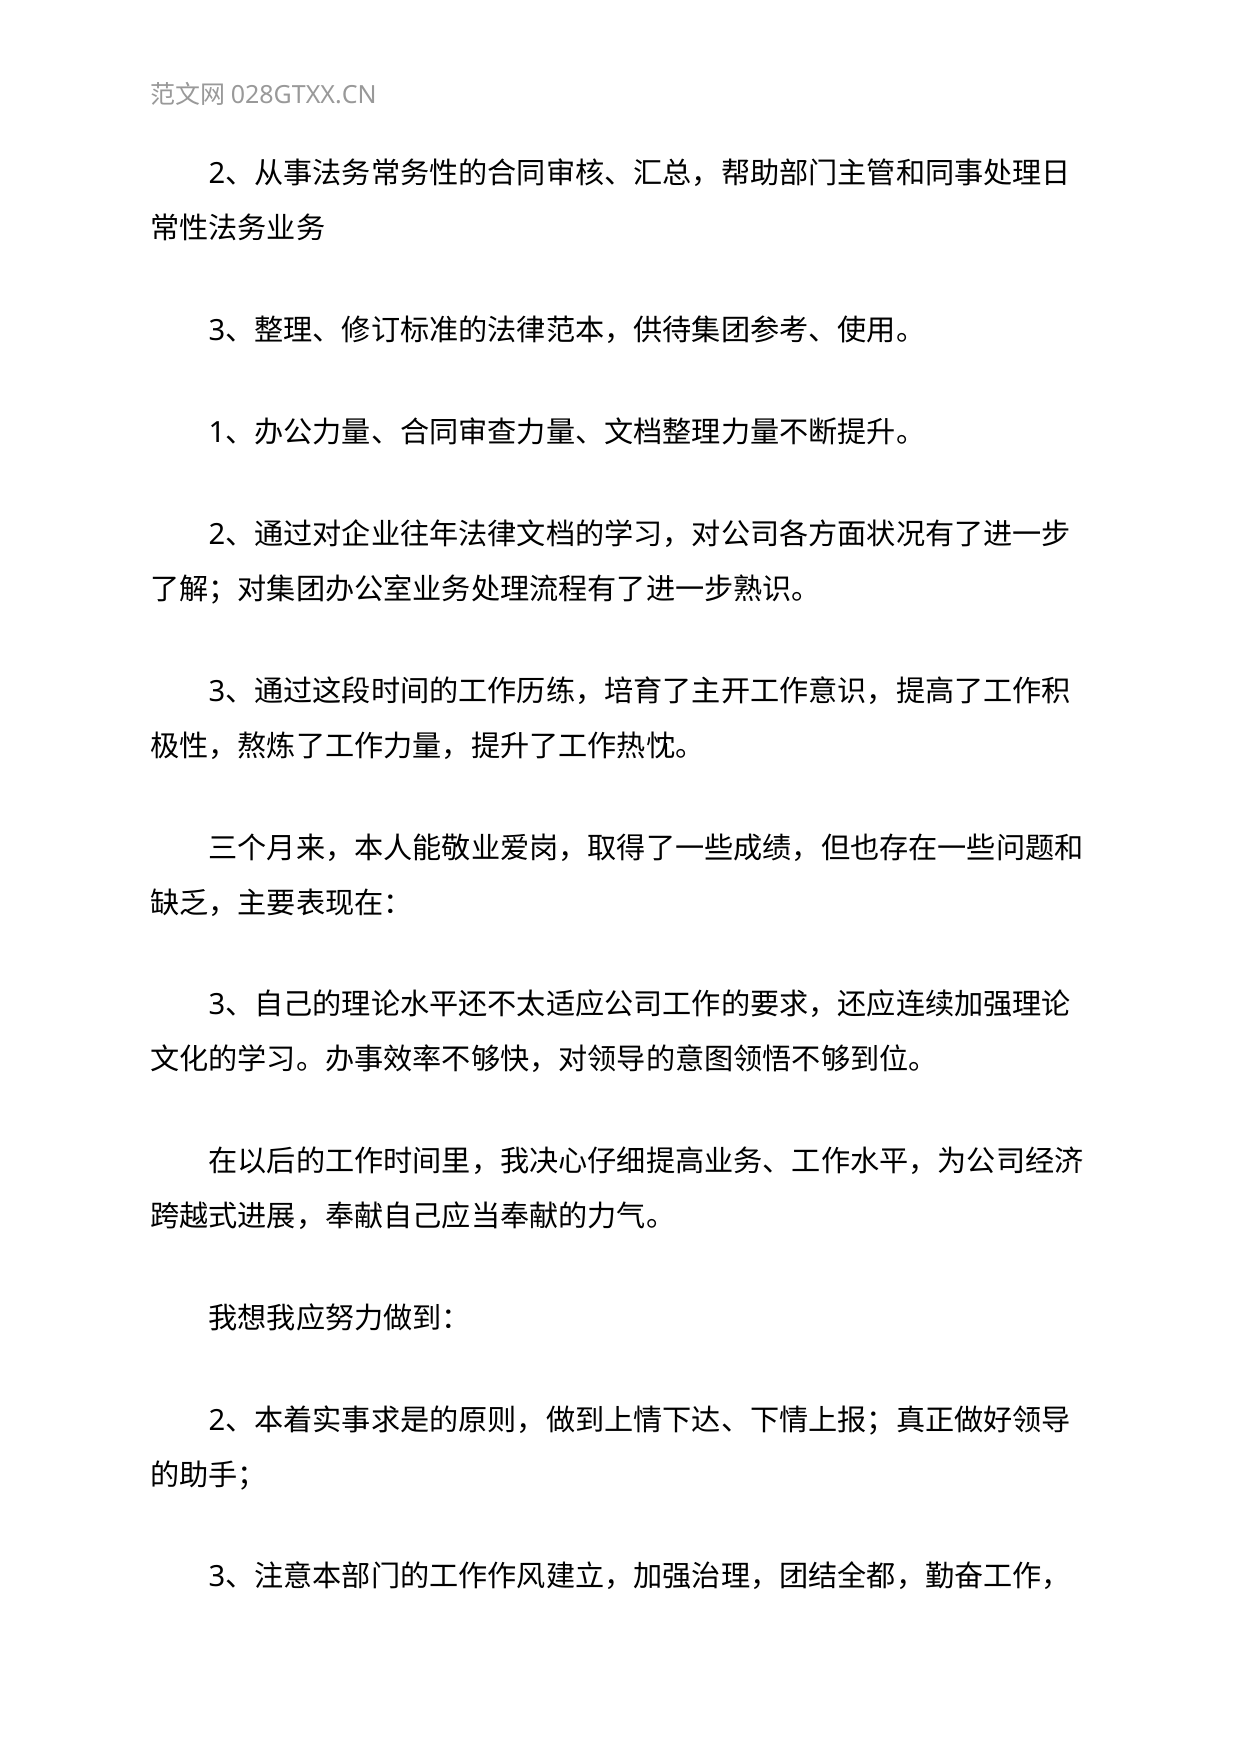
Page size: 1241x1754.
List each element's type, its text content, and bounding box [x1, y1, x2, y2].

text 我想我应努力做到： [150, 1294, 1090, 1337]
text 2、从事法务常务性的合同审核、汇总，帮助部门主管和同事处理日常性法务业务 [150, 150, 1090, 247]
text 3、自己的理论水平还不太适应公司工作的要求，还应连续加强理论文化的学习。办事效率不够快，对领导的意图领悟不够到位。 [150, 981, 1090, 1078]
text 2、本着实事求是的原则，做到上情下达、下情上报；真正做好领导的助手； [150, 1396, 1090, 1493]
text 2、通过对企业往年法律文档的学习，对公司各方面状况有了进一步了解；对集团办公室业务处理流程有了进一步熟识。 [150, 511, 1090, 608]
text 三个月来，本人能敬业爱岗，取得了一些成绩，但也存在一些问题和缺乏，主要表现在： [150, 824, 1090, 921]
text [150, 1553, 1090, 1595]
text 1、办公力量、合同审查力量、文档整理力量不断提升。 [150, 409, 1090, 451]
text 在以后的工作时间里，我决心仔细提高业务、工作水平，为公司经济跨越式进展，奉献自己应当奉献的力气。 [150, 1138, 1090, 1235]
text 3、整理、修订标准的法律范本，供待集团参考、使用。 [150, 307, 1090, 349]
text 3、通过这段时间的工作历练，培育了主开工作意识，提高了工作积极性，熬炼了工作力量，提升了工作热忱。 [150, 667, 1090, 765]
